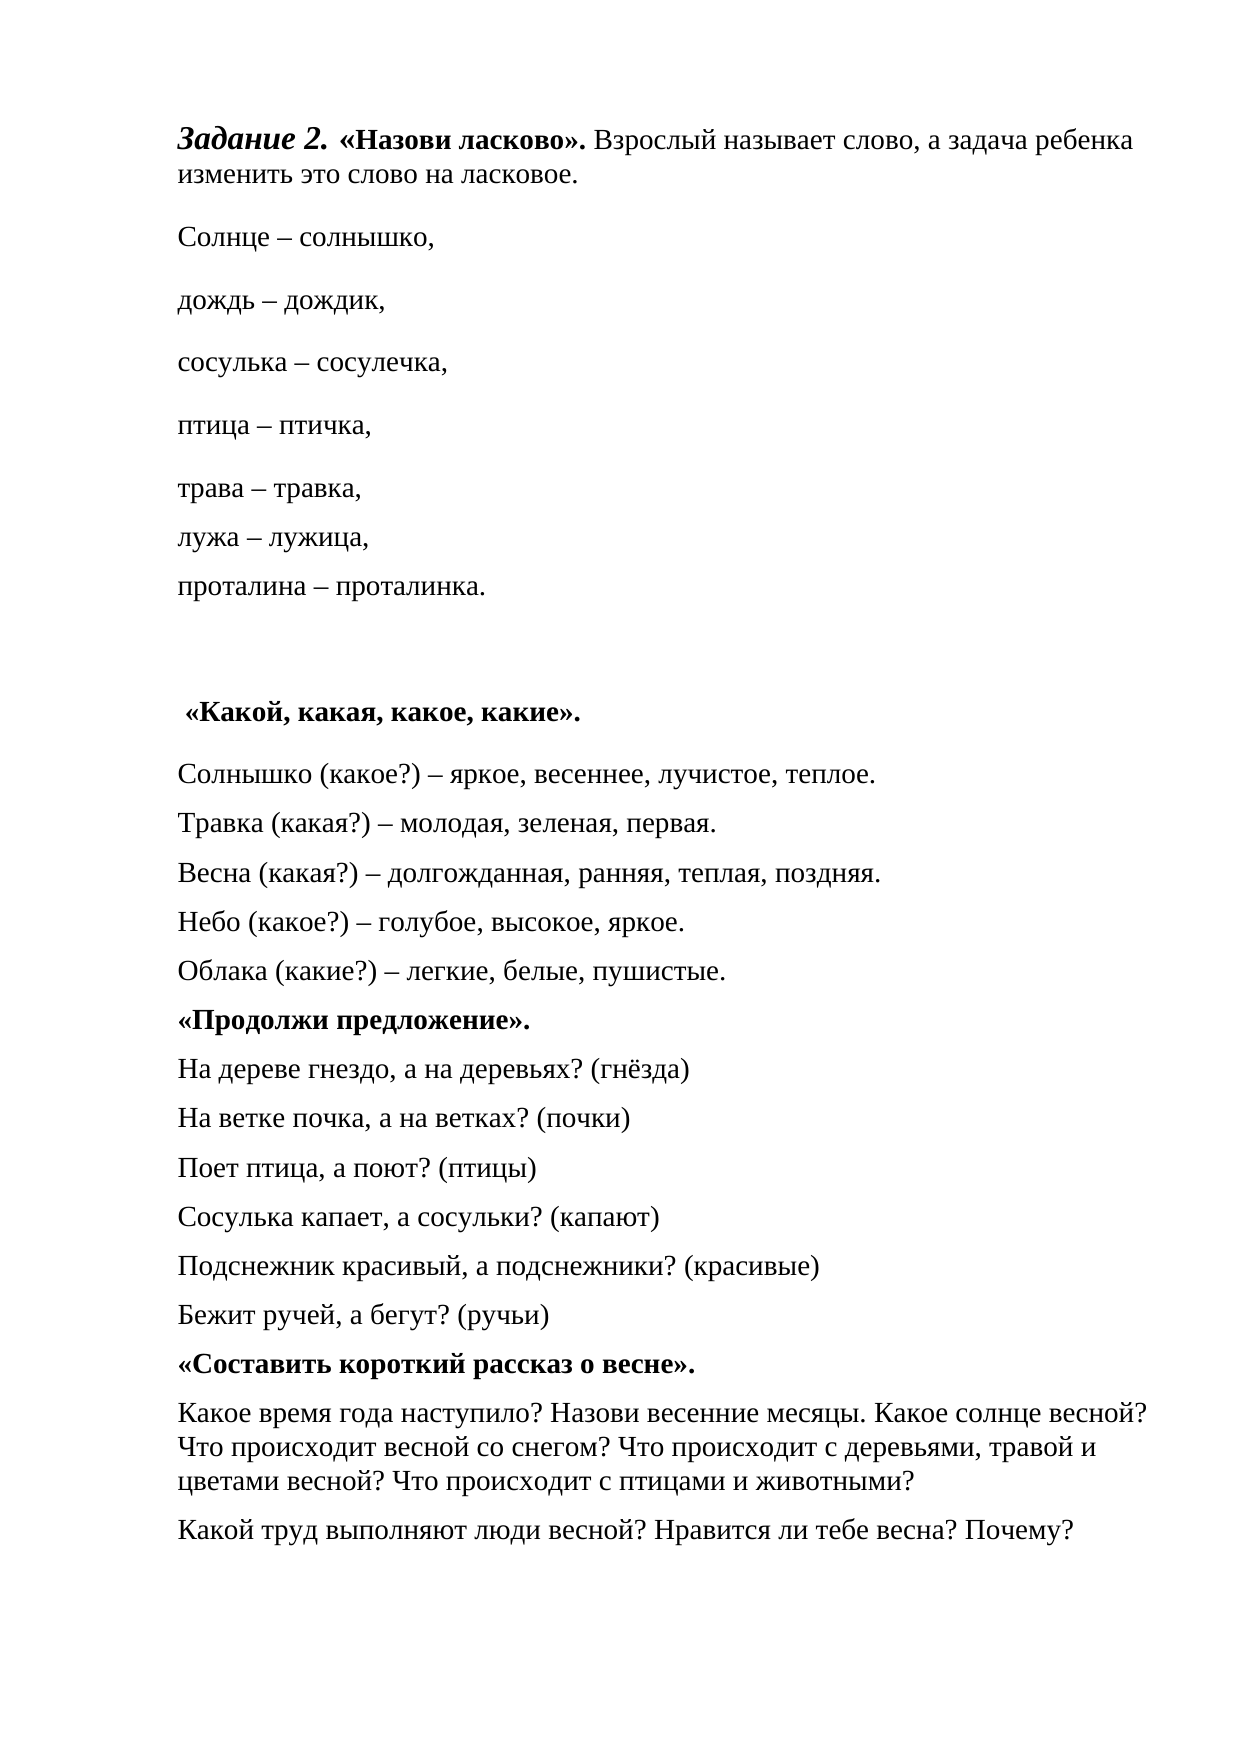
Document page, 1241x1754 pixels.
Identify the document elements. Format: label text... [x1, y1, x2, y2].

text лужа – лужица, [177, 519, 1152, 553]
text Сосулька капает, а сосульки? (капают) [177, 1199, 1152, 1232]
text Какое время года наступило? Назови весенние месяцы. Какое солнце весной? Что происходит весной со снегом? Что происходит с деревьями, травой и цветами весной? Что происходит с птицами и животными? [177, 1396, 1152, 1496]
text Небо (какое?) – голубое, высокое, яркое. [177, 904, 1152, 937]
text На дереве гнездо, а на деревьях? (гнёзда) [177, 1051, 1152, 1085]
text проталина – проталинка. [177, 568, 1152, 602]
text «Какой, какая, какое, какие». [177, 694, 1152, 727]
text Задание 2. «Назови ласково». Взрослый называет слово, а задача ребенка изменить это слово на ласковое. [177, 118, 1152, 190]
text сосулька – сосулечка, [177, 344, 1152, 378]
text дождь – дождик, [177, 282, 1152, 315]
text Подснежник красивый, а подснежники? (красивые) [177, 1248, 1152, 1282]
text трава – травка, [177, 470, 1152, 503]
text Солнце – солнышко, [177, 219, 1152, 253]
text птица – птичка, [177, 407, 1152, 441]
text Травка (какая?) – молодая, зеленая, первая. [177, 806, 1152, 839]
text Какой труд выполняют люди весной? Нравится ли тебе весна? Почему? [177, 1512, 1152, 1545]
text Солнышко (какое?) – яркое, весеннее, лучистое, теплое. [177, 756, 1152, 790]
text Облака (какие?) – легкие, белые, пушистые. [177, 953, 1152, 987]
text «Продолжи предложение». [177, 1002, 1152, 1036]
text На ветке почка, а на ветках? (почки) [177, 1101, 1152, 1134]
text Весна (какая?) – долгожданная, ранняя, теплая, поздняя. [177, 855, 1152, 888]
text «Составить короткий рассказ о весне». [177, 1346, 1152, 1380]
text Поет птица, а поют? (птицы) [177, 1150, 1152, 1183]
text Бежит ручей, а бегут? (ручьи) [177, 1297, 1152, 1331]
